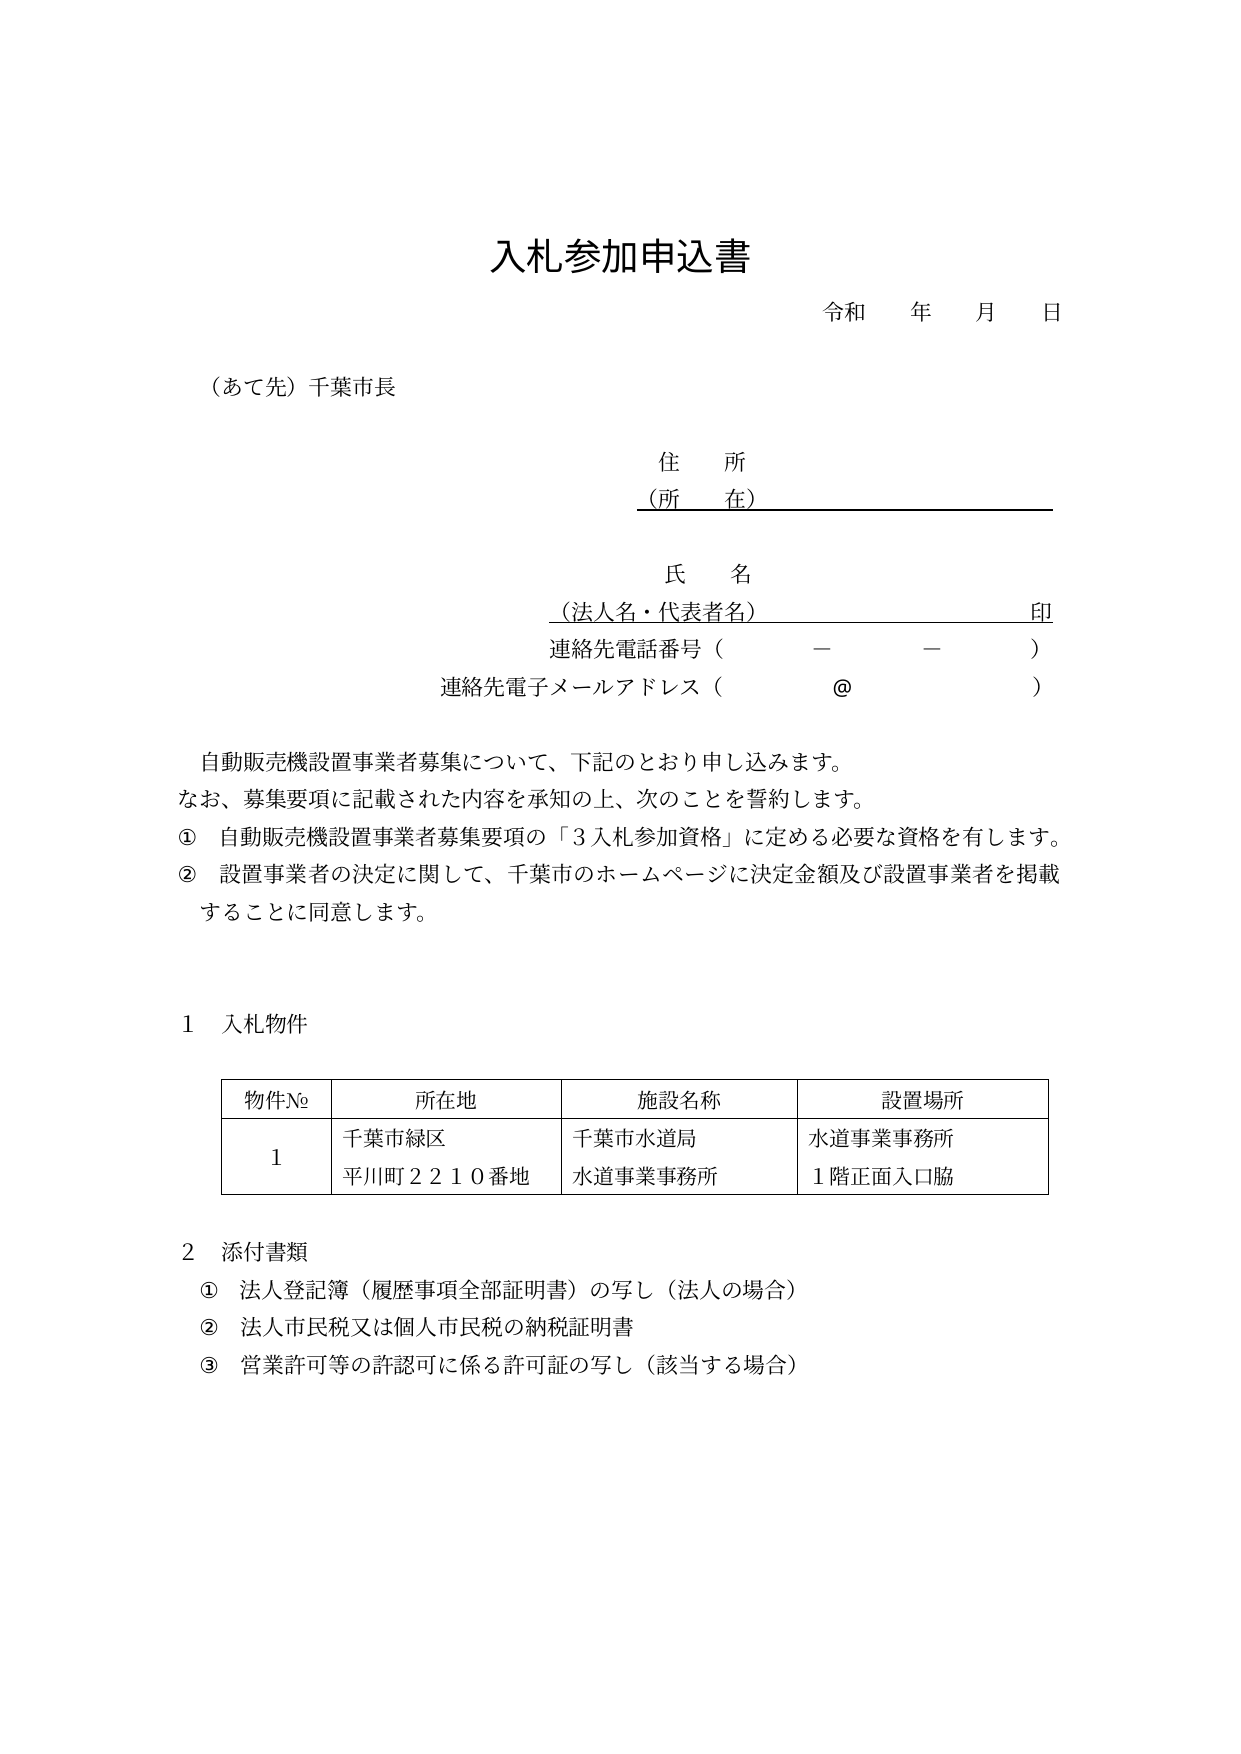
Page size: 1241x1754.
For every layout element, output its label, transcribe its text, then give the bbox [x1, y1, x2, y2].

text ② 法人市民税又は個人市民税の納税証明書 [199, 1307, 1063, 1345]
text （あて先）千葉市長 [177, 367, 1063, 404]
table_cell 千葉市緑区 平川町２２１０番地 [332, 1119, 561, 1194]
table_header 所在地 [332, 1080, 561, 1118]
text （法人名・代表者名） 印 [177, 592, 1063, 629]
text ② 設置事業者の決定に関して、千葉市のホームページに決定金額及び設置事業者を掲載することに同意します。 [177, 854, 1063, 929]
text ２ 添付書類 [177, 1232, 1063, 1270]
text （所 在） [177, 479, 1063, 517]
text ① 自動販売機設置事業者募集要項の「３入札参加資格」に定める必要な資格を有します。 [177, 817, 1063, 854]
table_header 物件№ [222, 1080, 331, 1118]
text 入札参加申込書 [177, 217, 1063, 292]
text 自動販売機設置事業者募集について、下記のとおり申し込みます。 [177, 742, 1063, 779]
text 住 所 [177, 442, 1063, 479]
text 令和 年 月 日 [177, 292, 1063, 329]
table_header 施設名称 [562, 1080, 797, 1118]
table_cell 千葉市水道局 水道事業事務所 [562, 1119, 797, 1194]
text 氏 名 [199, 554, 1063, 592]
text １ 入札物件 [177, 1004, 1063, 1042]
table_cell 水道事業事務所 １階正面入口脇 [798, 1119, 1048, 1194]
text 連絡先電話番号（ － － ） [177, 629, 1063, 667]
text ① 法人登記簿（履歴事項全部証明書）の写し（法人の場合） [199, 1270, 1063, 1307]
text なお、募集要項に記載された内容を承知の上、次のことを誓約します。 [177, 779, 1063, 817]
text ③ 営業許可等の許認可に係る許可証の写し（該当する場合） [199, 1345, 1063, 1382]
table_header 設置場所 [798, 1080, 1048, 1118]
table_cell １ [222, 1119, 331, 1194]
text 連絡先電子メールアドレス（ @ ） [177, 667, 1063, 704]
